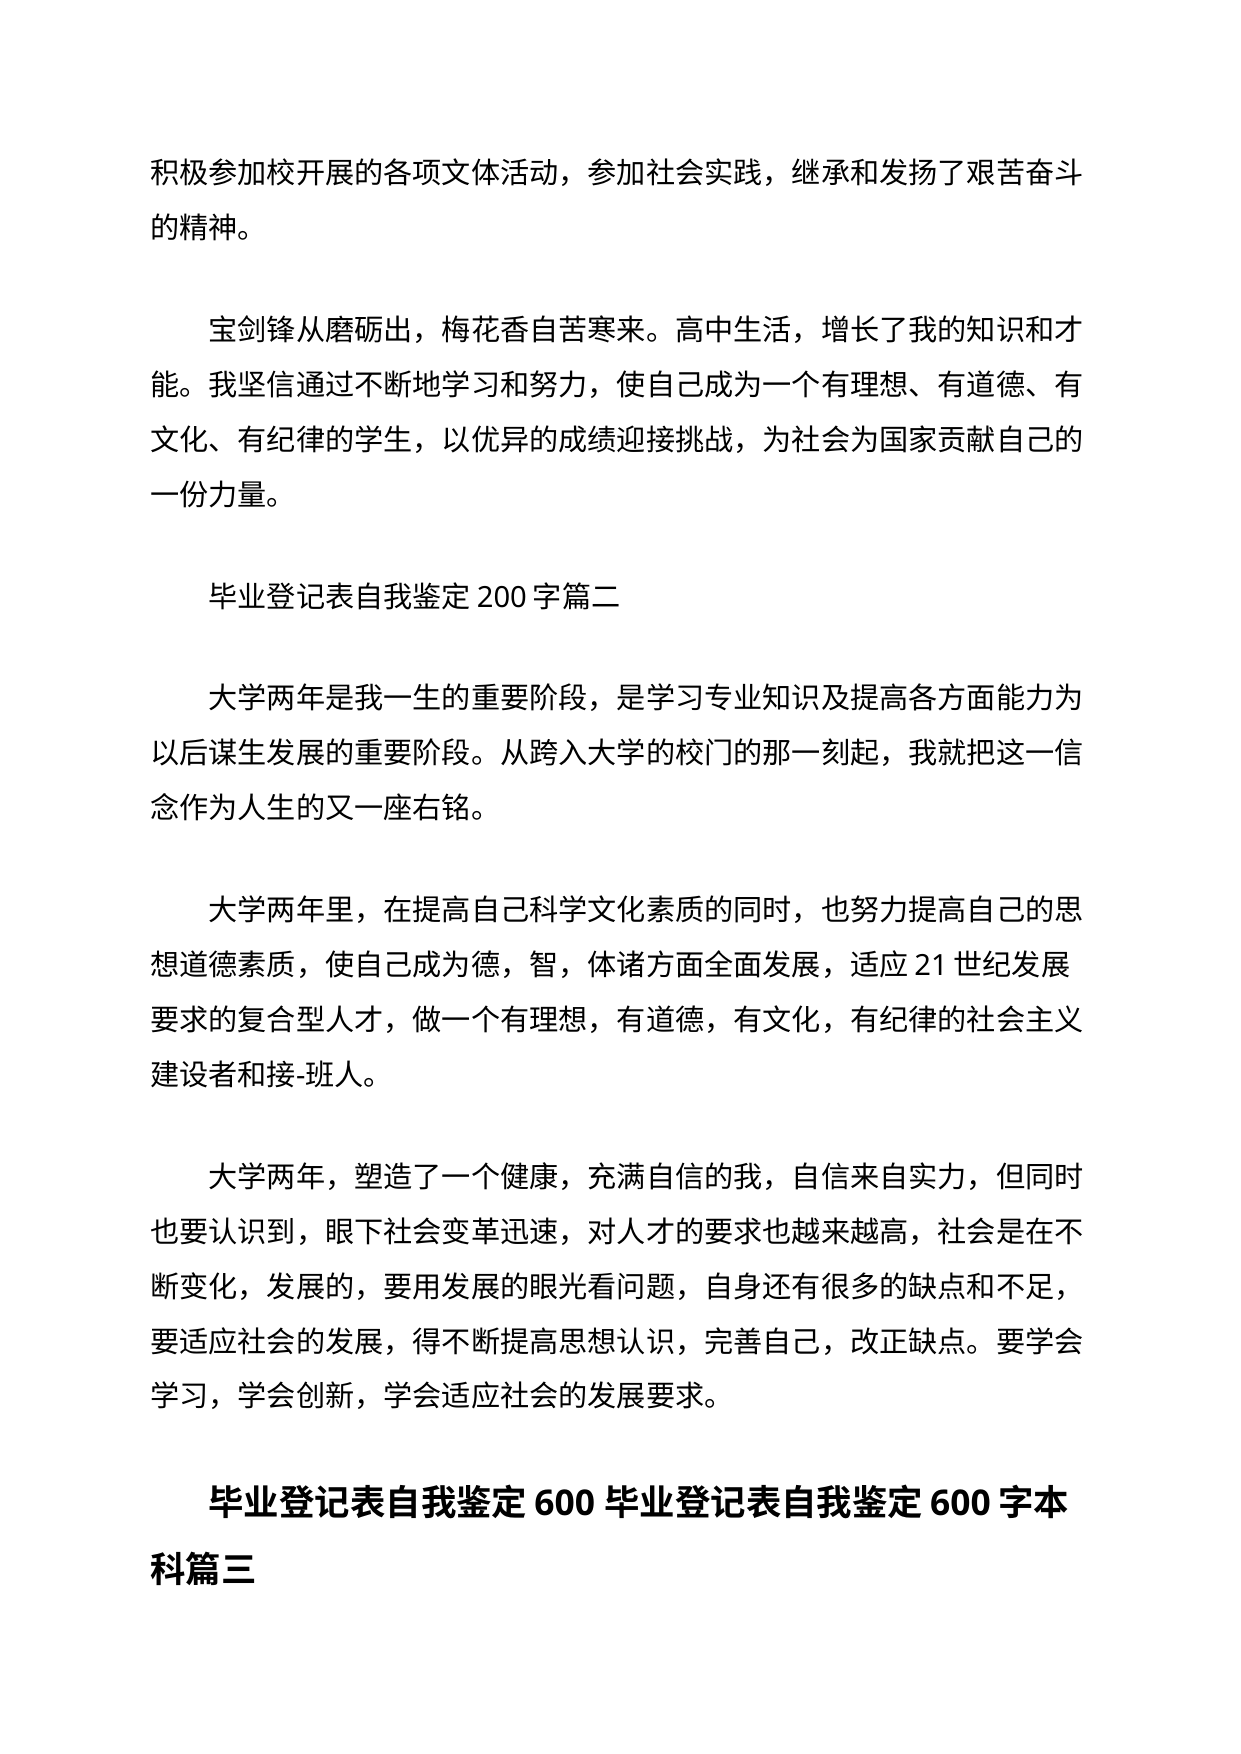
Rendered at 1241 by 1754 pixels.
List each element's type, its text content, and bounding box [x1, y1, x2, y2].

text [150, 150, 1090, 247]
text 毕业登记表自我鉴定200字篇二 [150, 573, 1090, 616]
text 大学两年，塑造了一个健康，充满自信的我，自信来自实力，但同时也要认识到，眼下社会变革迅速，对人才的要求也越来越高，社会是在不断变化，发展的，要用发展的眼光看问题，自身还有很多的缺点和不足，要适应社会的发展，得不断提高思想认识，完善自己，改正缺点。要学会学习，学会创新，学会适应社会的发展要求。 [150, 1153, 1090, 1415]
text 大学两年里，在提高自己科学文化素质的同时，也努力提高自己的思想道德素质，使自己成为德，智，体诸方面全面发展，适应21世纪发展要求的复合型人才，做一个有理想，有道德，有文化，有纪律的社会主义建设者和接-班人。 [150, 887, 1090, 1094]
text 宝剑锋从磨砺出，梅花香自苦寒来。高中生活，增长了我的知识和才能。我坚信通过不断地学习和努力，使自己成为一个有理想、有道德、有文化、有纪律的学生，以优异的成绩迎接挑战，为社会为国家贡献自己的一份力量。 [150, 307, 1090, 514]
text 大学两年是我一生的重要阶段，是学习专业知识及提高各方面能力为以后谋生发展的重要阶段。从跨入大学的校门的那一刻起，我就把这一信念作为人生的又一座右铭。 [150, 675, 1090, 827]
text 毕业登记表自我鉴定600 毕业登记表自我鉴定600字本科篇三 [150, 1475, 1090, 1593]
